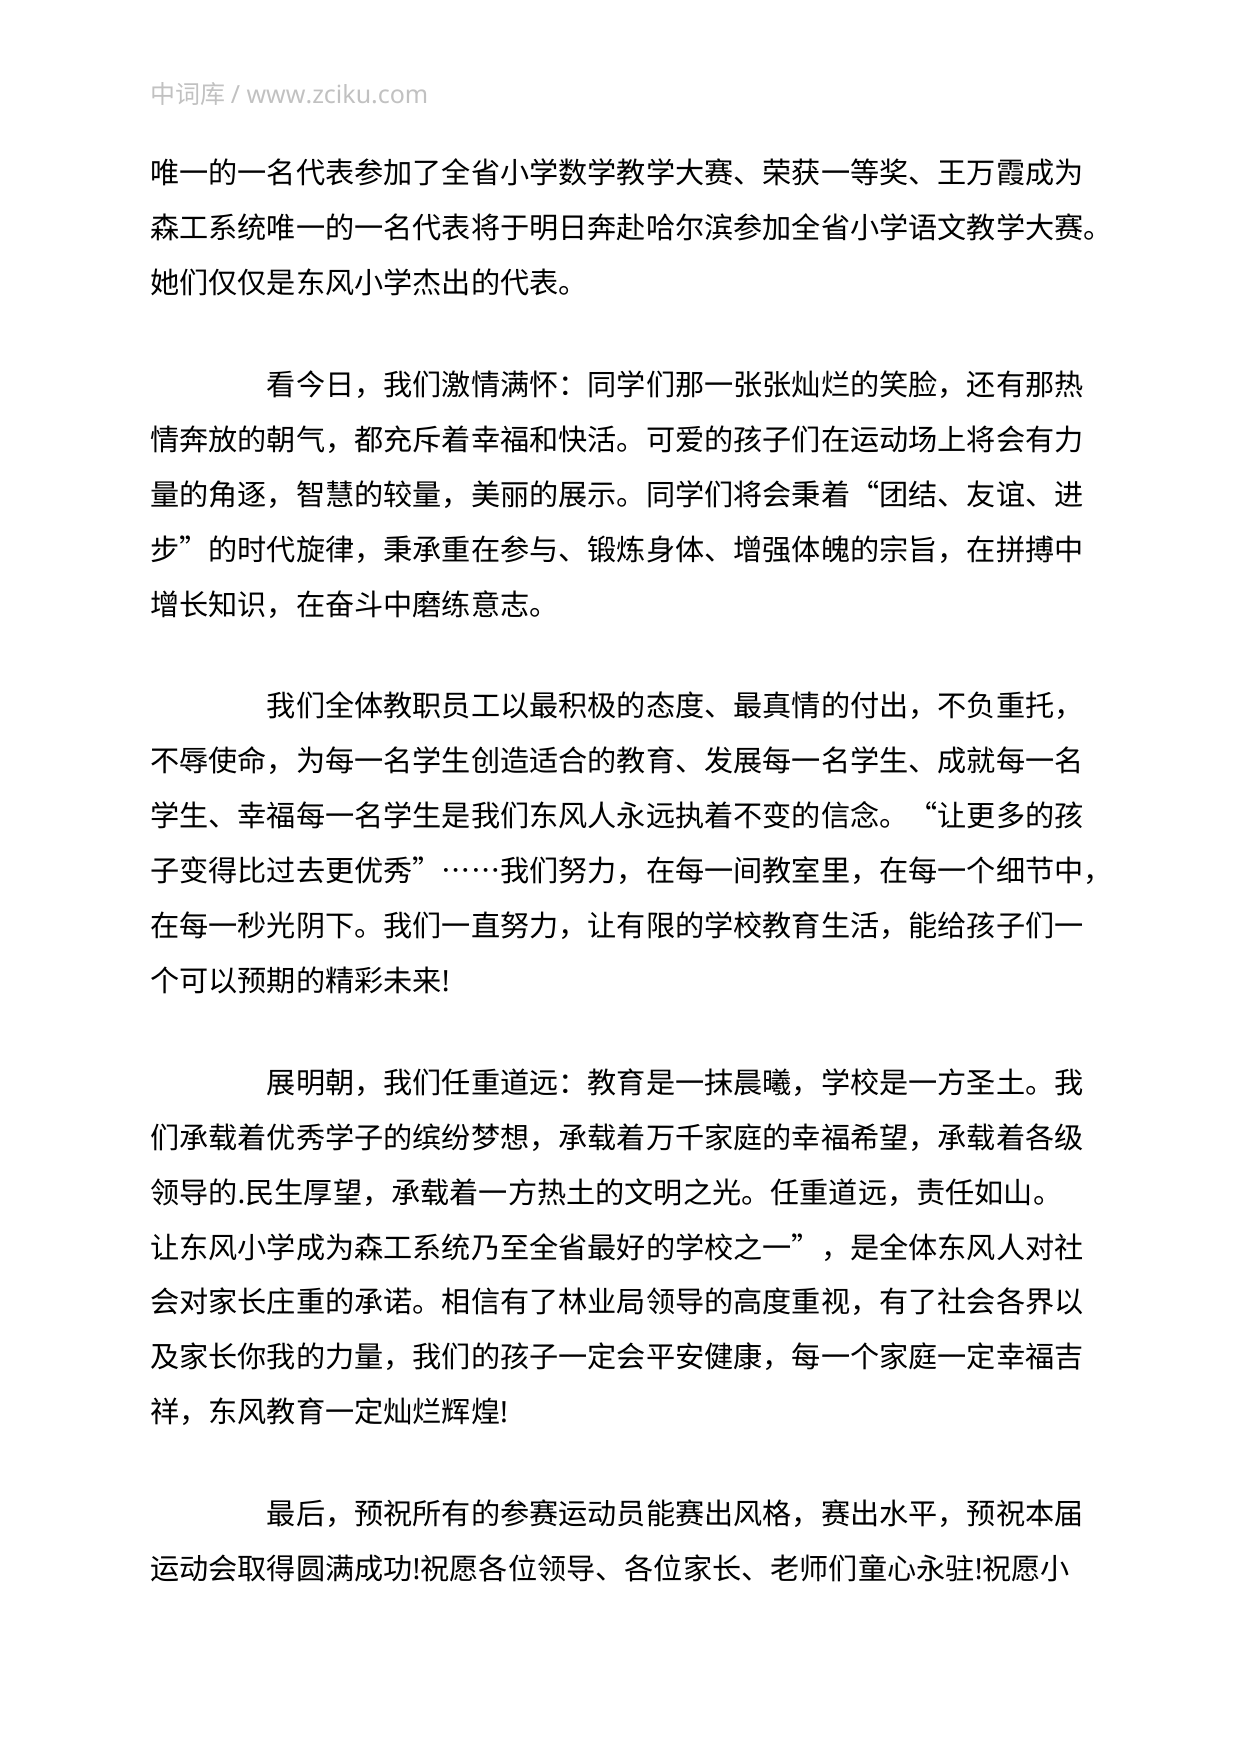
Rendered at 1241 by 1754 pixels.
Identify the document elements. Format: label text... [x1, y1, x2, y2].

text 展明朝，我们任重道远：教育是一抹晨曦，学校是一方圣土。我们承载着优秀学子的缤纷梦想，承载着万千家庭的幸福希望，承载着各级领导的.民生厚望，承载着一方热土的文明之光。任重道远，责任如山。让东风小学成为森工系统乃至全省最好的学校之一”，是全体东风人对社会对家长庄重的承诺。相信有了林业局领导的高度重视，有了社会各界以及家长你我的力量，我们的孩子一定会平安健康，每一个家庭一定幸福吉祥，东风教育一定灿烂辉煌! [150, 1059, 1090, 1431]
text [150, 1491, 1090, 1588]
text 看今日，我们激情满怀：同学们那一张张灿烂的笑脸，还有那热情奔放的朝气，都充斥着幸福和快活。可爱的孩子们在运动场上将会有力量的角逐，智慧的较量，美丽的展示。同学们将会秉着“团结、友谊、进步”的时代旋律，秉承重在参与、锻炼身体、增强体魄的宗旨，在拼搏中增长知识，在奋斗中磨练意志。 [150, 362, 1090, 623]
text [150, 150, 1090, 302]
text 我们全体教职员工以最积极的态度、最真情的付出，不负重托，不辱使命，为每一名学生创造适合的教育、发展每一名学生、成就每一名学生、幸福每一名学生是我们东风人永远执着不变的信念。“让更多的孩子变得比过去更优秀”……我们努力，在每一间教室里，在每一个细节中，在每一秒光阴下。我们一直努力，让有限的学校教育生活，能给孩子们一个可以预期的精彩未来! [150, 683, 1090, 1000]
